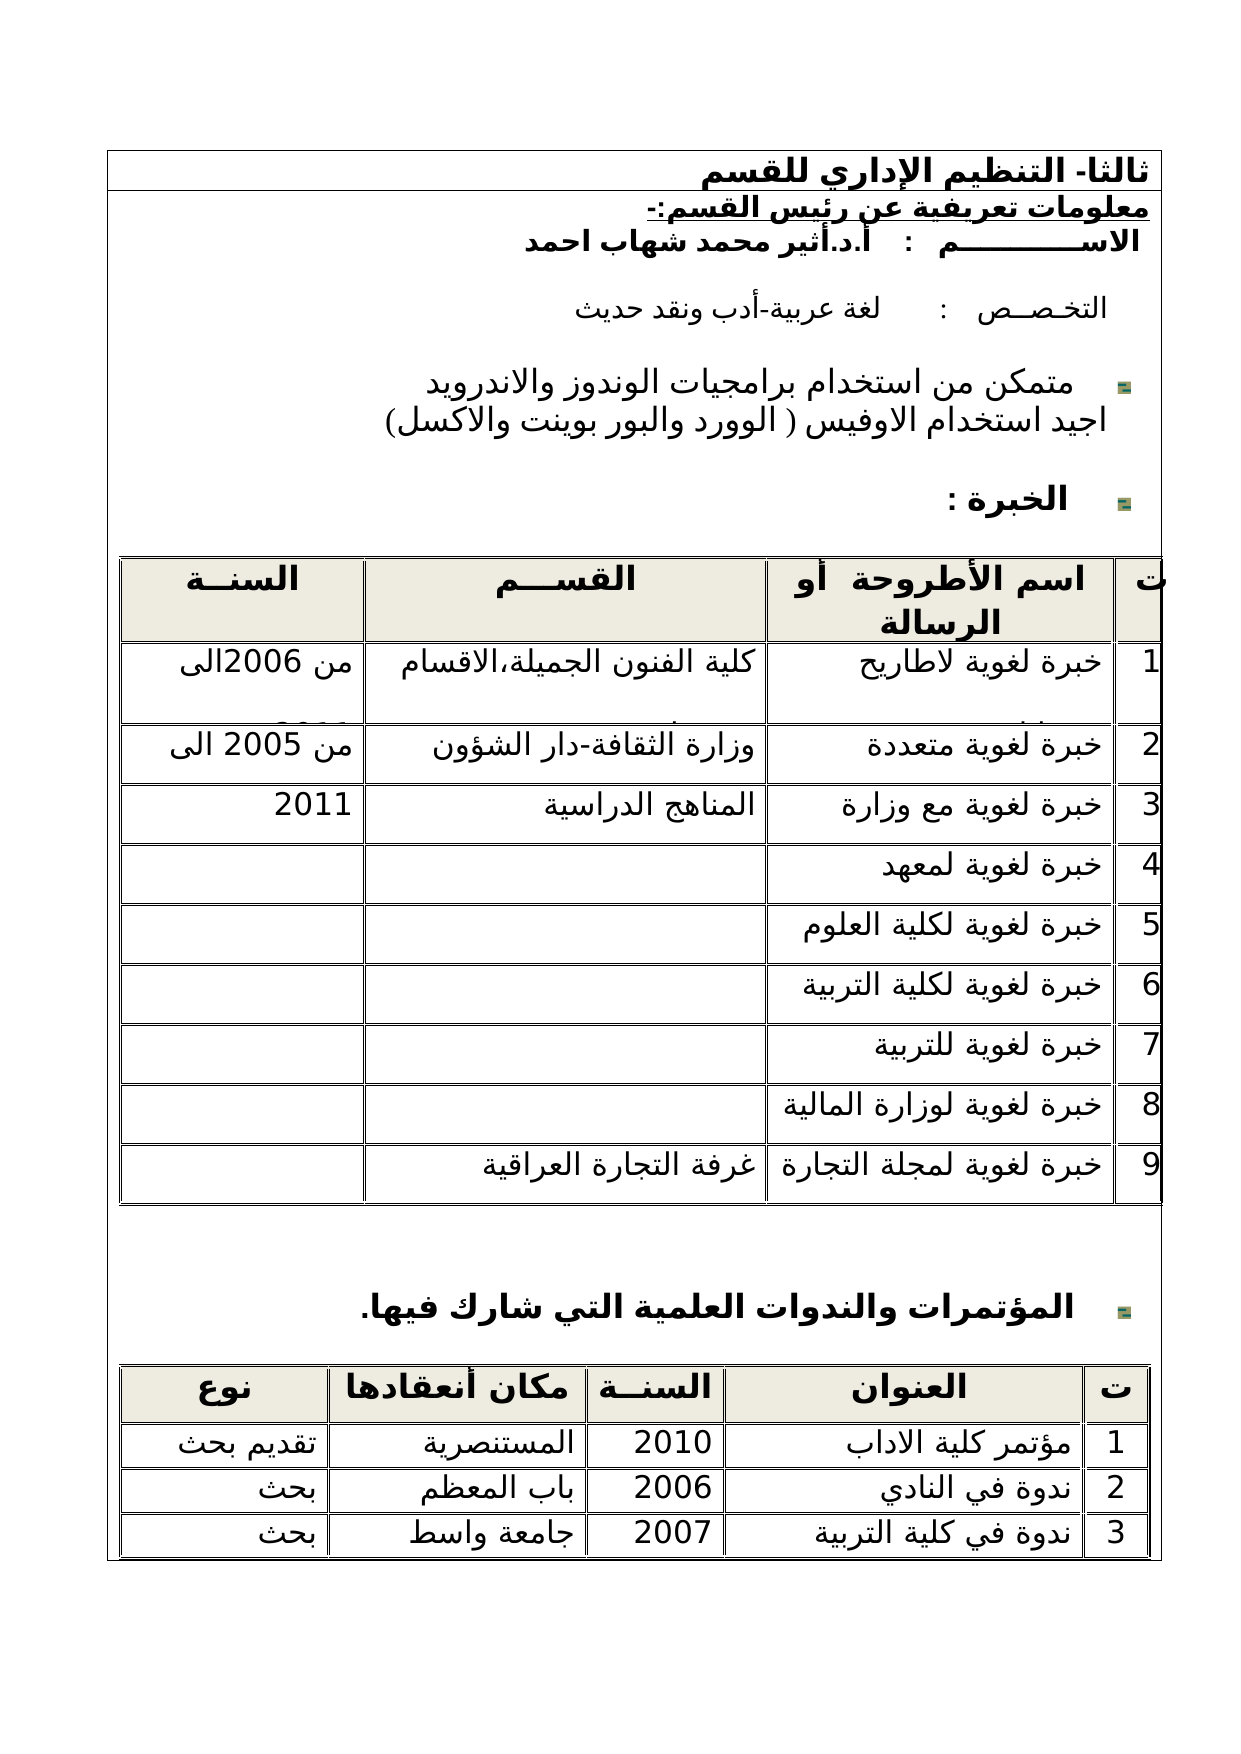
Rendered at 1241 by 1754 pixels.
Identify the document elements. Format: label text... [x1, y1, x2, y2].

picture [1113, 493, 1131, 511]
table_header ثالثا- التنظيم الإداري للقسم [108, 151, 1161, 189]
picture [1113, 1302, 1131, 1319]
picture [1113, 377, 1131, 394]
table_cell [108, 191, 1161, 1560]
